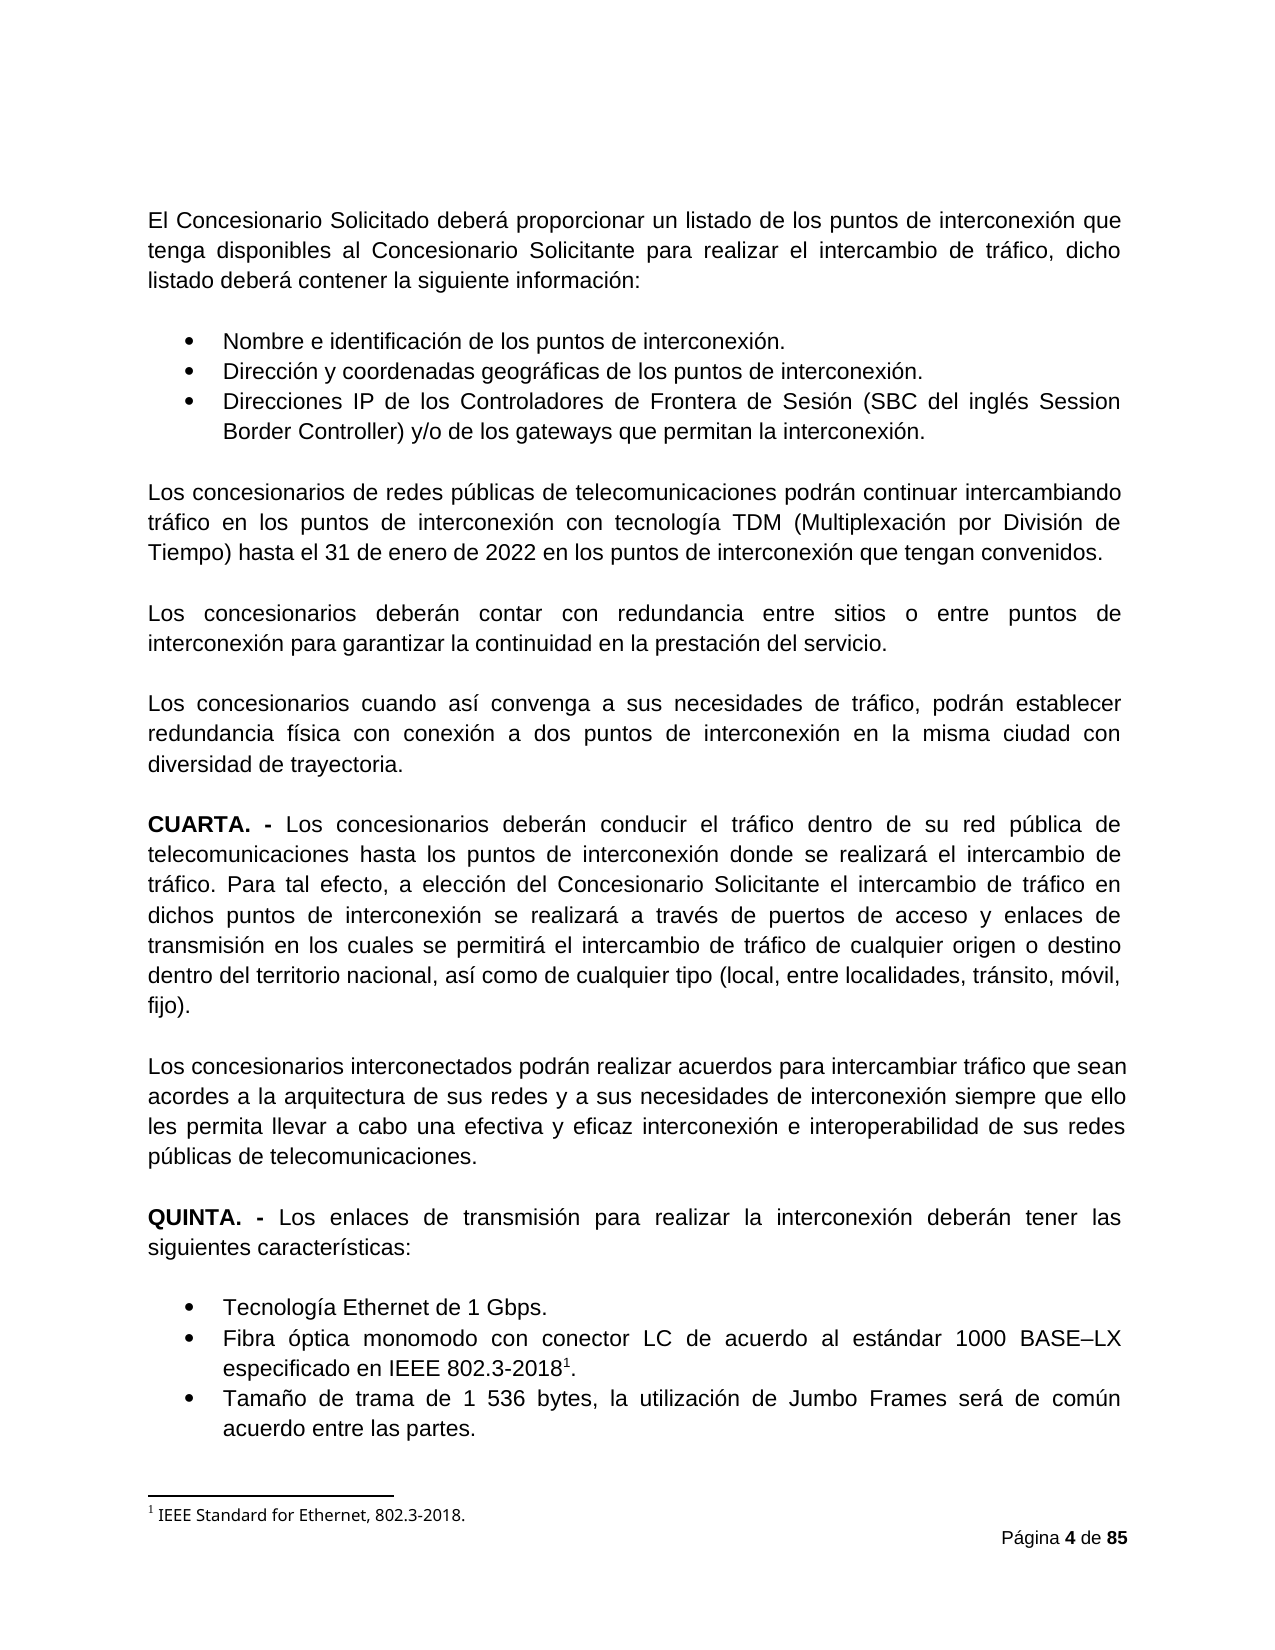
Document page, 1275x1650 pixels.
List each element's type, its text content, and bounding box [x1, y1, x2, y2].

list Direcciones IP de los Controladores de Frontera de Sesión (SBC del inglés Session Border Controller) y/o de los gateways que permitan la interconexión. [185, 388, 1122, 444]
text Los concesionarios de redes públicas de telecomunicaciones podrán continuar intercambiando tráfico en los puntos de interconexión con tecnología TDM (Multiplexación por División de Tiempo) hasta el 31 de enero de 2022 en los puntos de interconexión que tengan convenidos. [148, 479, 1122, 565]
list Dirección y coordenadas geográficas de los puntos de interconexión. [185, 358, 1122, 384]
text El Concesionario Solicitado deberá proporcionar un listado de los puntos de interconexión que tenga disponibles al Concesionario Solicitante para realizar el intercambio de tráfico, dicho listado deberá contener la siguiente información: [148, 207, 1122, 293]
list Fibra óptica monomodo con conector LC de acuerdo al estándar 1000 BASE–LX especificado en IEEE 802.3-2018. [185, 1324, 1122, 1381]
list Nombre e identificación de los puntos de interconexión. [185, 328, 1122, 354]
text Los concesionarios cuando así convenga a sus necesidades de tráfico, podrán establecer redundancia física con conexión a dos puntos de interconexión en la misma ciudad con diversidad de trayectoria. [148, 690, 1122, 777]
list Tecnología Ethernet de 1 Gbps. [185, 1294, 1122, 1321]
text CUARTA. - Los concesionarios deberán conducir el tráfico dentro de su red pública de telecomunicaciones hasta los puntos de interconexión donde se realizará el intercambio de tráfico. Para tal efecto, a elección del Concesionario Solicitante el intercambio de tráfico en dichos puntos de interconexión se realizará a través de puertos de acceso y enlaces de transmisión en los cuales se permitirá el intercambio de tráfico de cualquier origen o destino dentro del territorio nacional, así como de cualquier tipo (local, entre localidades, tránsito, móvil, fijo). [148, 811, 1122, 1018]
text Los concesionarios interconectados podrán realizar acuerdos para intercambiar tráfico que sean acordes a la arquitectura de sus redes y a sus necesidades de interconexión siempre que ello les permita llevar a cabo una efectiva y eficaz interconexión e interoperabilidad de sus redes públicas de telecomunicaciones. [148, 1053, 1127, 1169]
text QUINTA. - Los enlaces de transmisión para realizar la interconexión deberán tener las siguientes características: [148, 1204, 1122, 1260]
text Los concesionarios deberán contar con redundancia entre sitios o entre puntos de interconexión para garantizar la continuidad en la prestación del servicio. [148, 599, 1122, 656]
list Tamaño de trama de 1 536 bytes, la utilización de Jumbo Frames será de común acuerdo entre las partes. [185, 1385, 1122, 1441]
